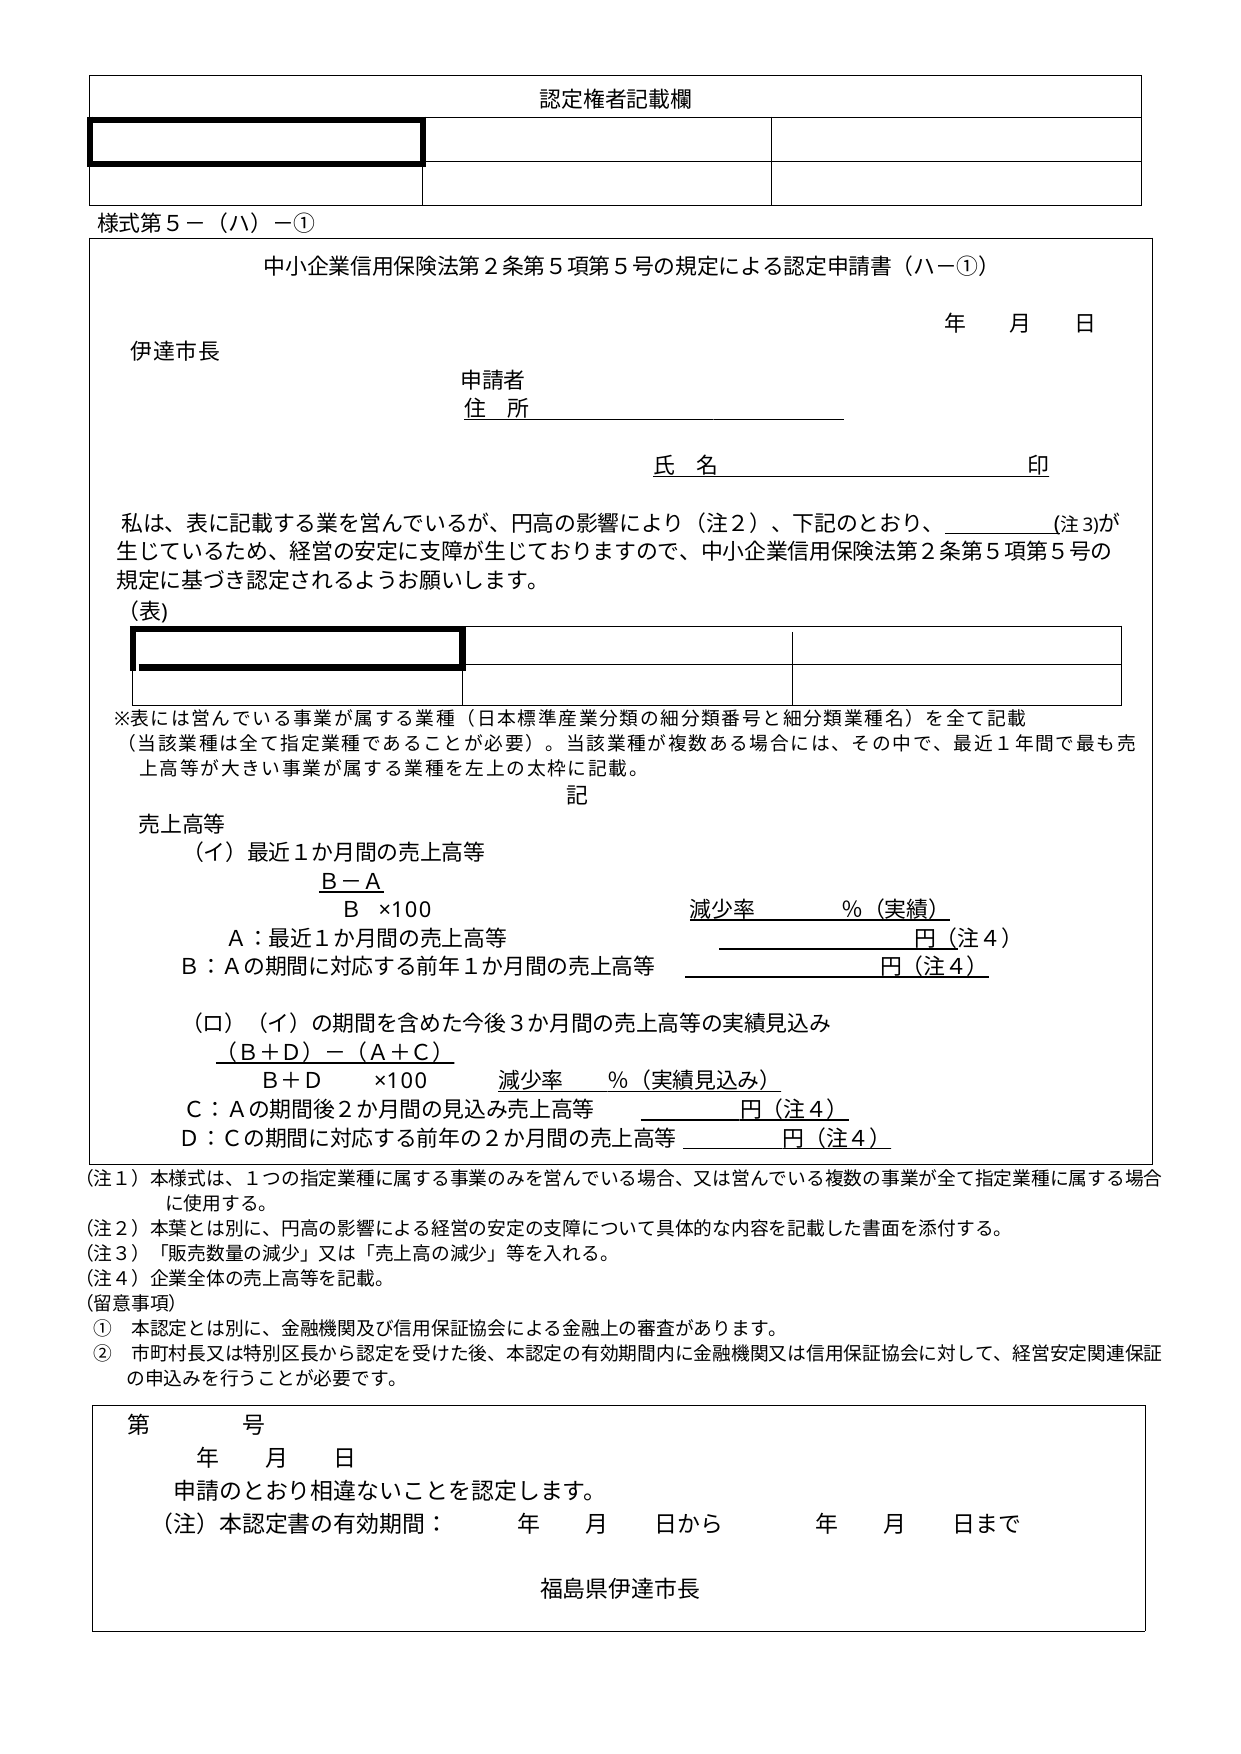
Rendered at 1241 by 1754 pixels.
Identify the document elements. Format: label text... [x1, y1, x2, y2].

table_cell [426, 118, 771, 161]
text （注３）「販売数量の減少」又は「売上高の減少」等を入れる。 [75, 1240, 1165, 1265]
text ① 本認定とは別に、金融機関及び信用保証協会による金融上の審査があります。 [75, 1315, 1165, 1340]
table_cell [772, 118, 1141, 161]
table_cell [93, 123, 420, 161]
text （留意事項） [75, 1290, 1165, 1315]
text ② 市町村長又は特別区長から認定を受けた後、本認定の有効期間内に金融機関又は信用保証協会に対して、経営安定関連保証の申込みを行うことが必要です。 [75, 1340, 1165, 1390]
table_header 認定権者記載欄 [90, 76, 1141, 117]
table_cell [423, 162, 771, 205]
text （注２）本葉とは別に、円高の影響による経営の安定の支障について具体的な内容を記載した書面を添付する。 [75, 1215, 1165, 1240]
text （注４）企業全体の売上高等を記載。 [75, 1265, 1165, 1290]
table_header 中小企業信用保険法第２条第５項第５号の規定による認定申請書（ハ－①） 年 月 日 伊達市長 申請者 住 所 氏 名 印 私は、表に記載する業を営んでいるが、円高の影響により（注２）、下記のとおり、 (注3)が生じているため、経営の安定に支障が生じておりますので、中小企業信用保険法第２条第５項第５号の規定に基づき認定されるようお願いします。 （表) ※表には営んでいる事業が属する業種（日本標準産業分類の細分類番号と細分類業種名）を全て記載 （当該業種は全て指定業種であることが必要）。当該業種が複数ある場合には、その中で、最近１年間で最も売上高等が大きい事業が属する業種を左上の太枠に記載。 記 売上高等 （イ）最近１か月間の売上高等 Ｂ－Ａ Ｂ ×100 減少率 ％（実績） Ａ：最近１か月間の売上高等 円（注４） Ｂ：Ａの期間に対応する前年１か月間の売上高等 円（注４） （ロ）（イ）の期間を含めた今後３か月間の売上高等の実績見込み （Ｂ＋Ｄ）－（Ａ＋Ｃ） Ｂ＋Ｄ ×100 減少率 ％（実績見込み） Ｃ：Ａの期間後２か月間の見込み売上高等 円（注４） Ｄ：Ｃの期間に対応する前年の２か月間の売上高等 円（注４） [90, 239, 1152, 1164]
table_cell [772, 162, 1141, 205]
table_cell [90, 167, 422, 205]
text 様式第５－（ハ）－① [75, 206, 1165, 238]
text （注１）本様式は、１つの指定業種に属する事業のみを営んでいる場合、又は営んでいる複数の事業が全て指定業種に属する場合に使用する。 [75, 1165, 1165, 1215]
